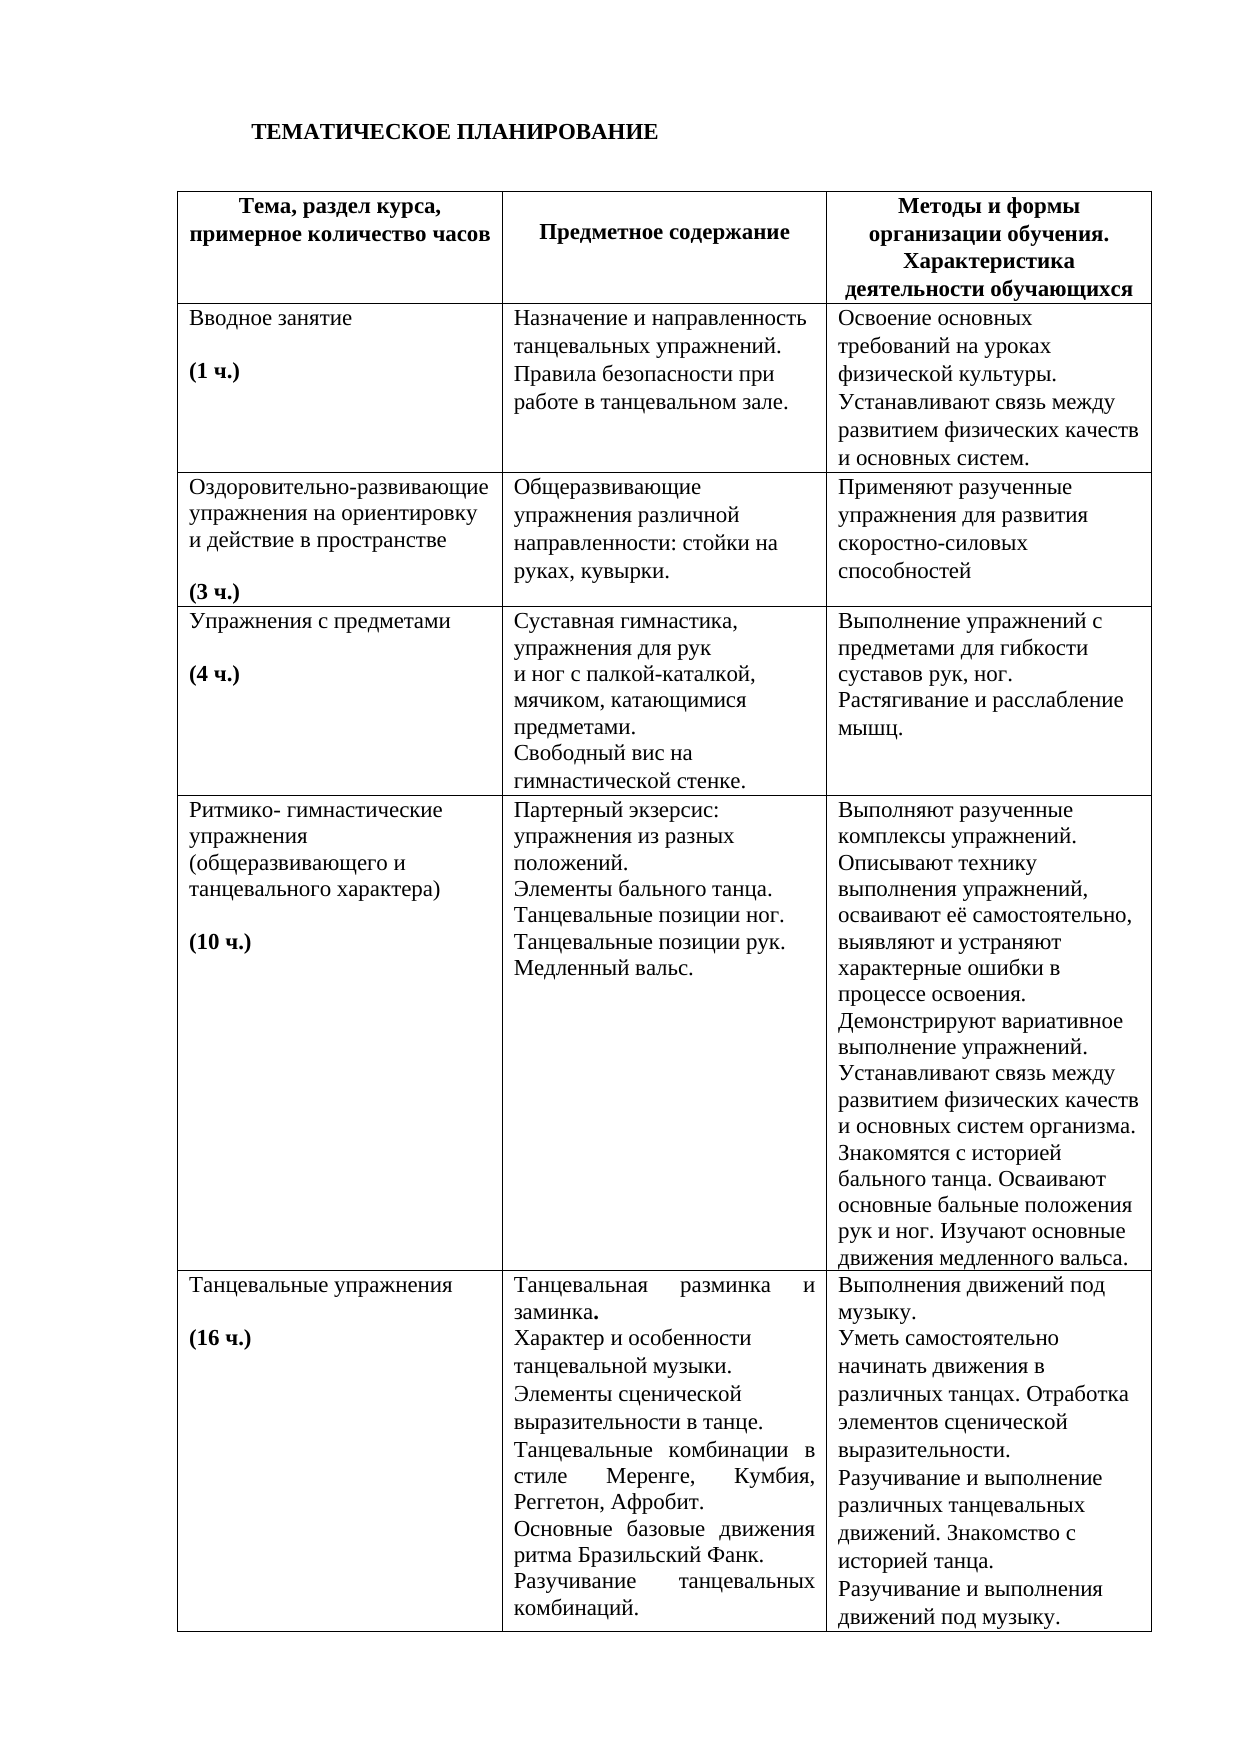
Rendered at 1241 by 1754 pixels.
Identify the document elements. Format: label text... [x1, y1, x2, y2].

table_cell Выполнение упражнений с предметами для гибкости суставов рук, ног. Растягивание и расслабление мышц. [827, 607, 1151, 795]
table_header Методы и формы организации обучения. Характеристика деятельности обучающихся [827, 192, 1151, 303]
table_cell Выполняют разученные комплексы упражнений. Описывают технику выполнения упражнений, осваивают её самостоятельно, выявляют и устраняют характерные ошибки в процессе освоения. Демонстрируют вариативное выполнение упражнений. Устанавливают связь между развитием физических качеств и основных систем организма. Знакомятся с историей бального танца. Осваивают основные бальные положения рук и ног. Изучают основные движения медленного вальса. [827, 796, 1151, 1270]
table_cell Освоение основных требований на уроках физической культуры. Устанавливают связь между развитием физических качеств и основных систем. [827, 304, 1151, 472]
table_cell Общеразвивающие упражнения различной направленности: стойки на руках, кувырки. [503, 473, 826, 606]
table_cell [827, 1271, 1151, 1631]
table_cell Вводное занятие (1 ч.) [178, 304, 502, 472]
table_header Предметное содержание [503, 192, 826, 303]
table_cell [503, 1271, 826, 1631]
table_cell Упражнения с предметами (4 ч.) [178, 607, 502, 795]
table_cell Партерный экзерсис: упражнения из разных положений. Элементы бального танца. Танцевальные позиции ног. Танцевальные позиции рук. Медленный вальс. [503, 796, 826, 1270]
table_cell Назначение и направленность танцевальных упражнений. Правила безопасности при работе в танцевальном зале. [503, 304, 826, 472]
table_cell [178, 1271, 502, 1631]
table_cell Ритмико- гимнастические упражнения (общеразвивающего и танцевального характера) (10 ч.) [178, 796, 502, 1270]
table_cell Применяют разученные упражнения для развития скоростно-силовых способностей [827, 473, 1151, 606]
text ТЕМАТИЧЕСКОЕ ПЛАНИРОВАНИЕ [177, 118, 1152, 144]
table_cell Оздоровительно-развивающие упражнения на ориентировку и действие в пространстве (3 ч.) [178, 473, 502, 606]
table_header Тема, раздел курса, примерное количество часов [178, 192, 502, 303]
table_cell Суставная гимнастика, упражнения для рук и ног с палкой-каталкой, мячиком, катающимися предметами. Свободный вис на гимнастической стенке. [503, 607, 826, 795]
